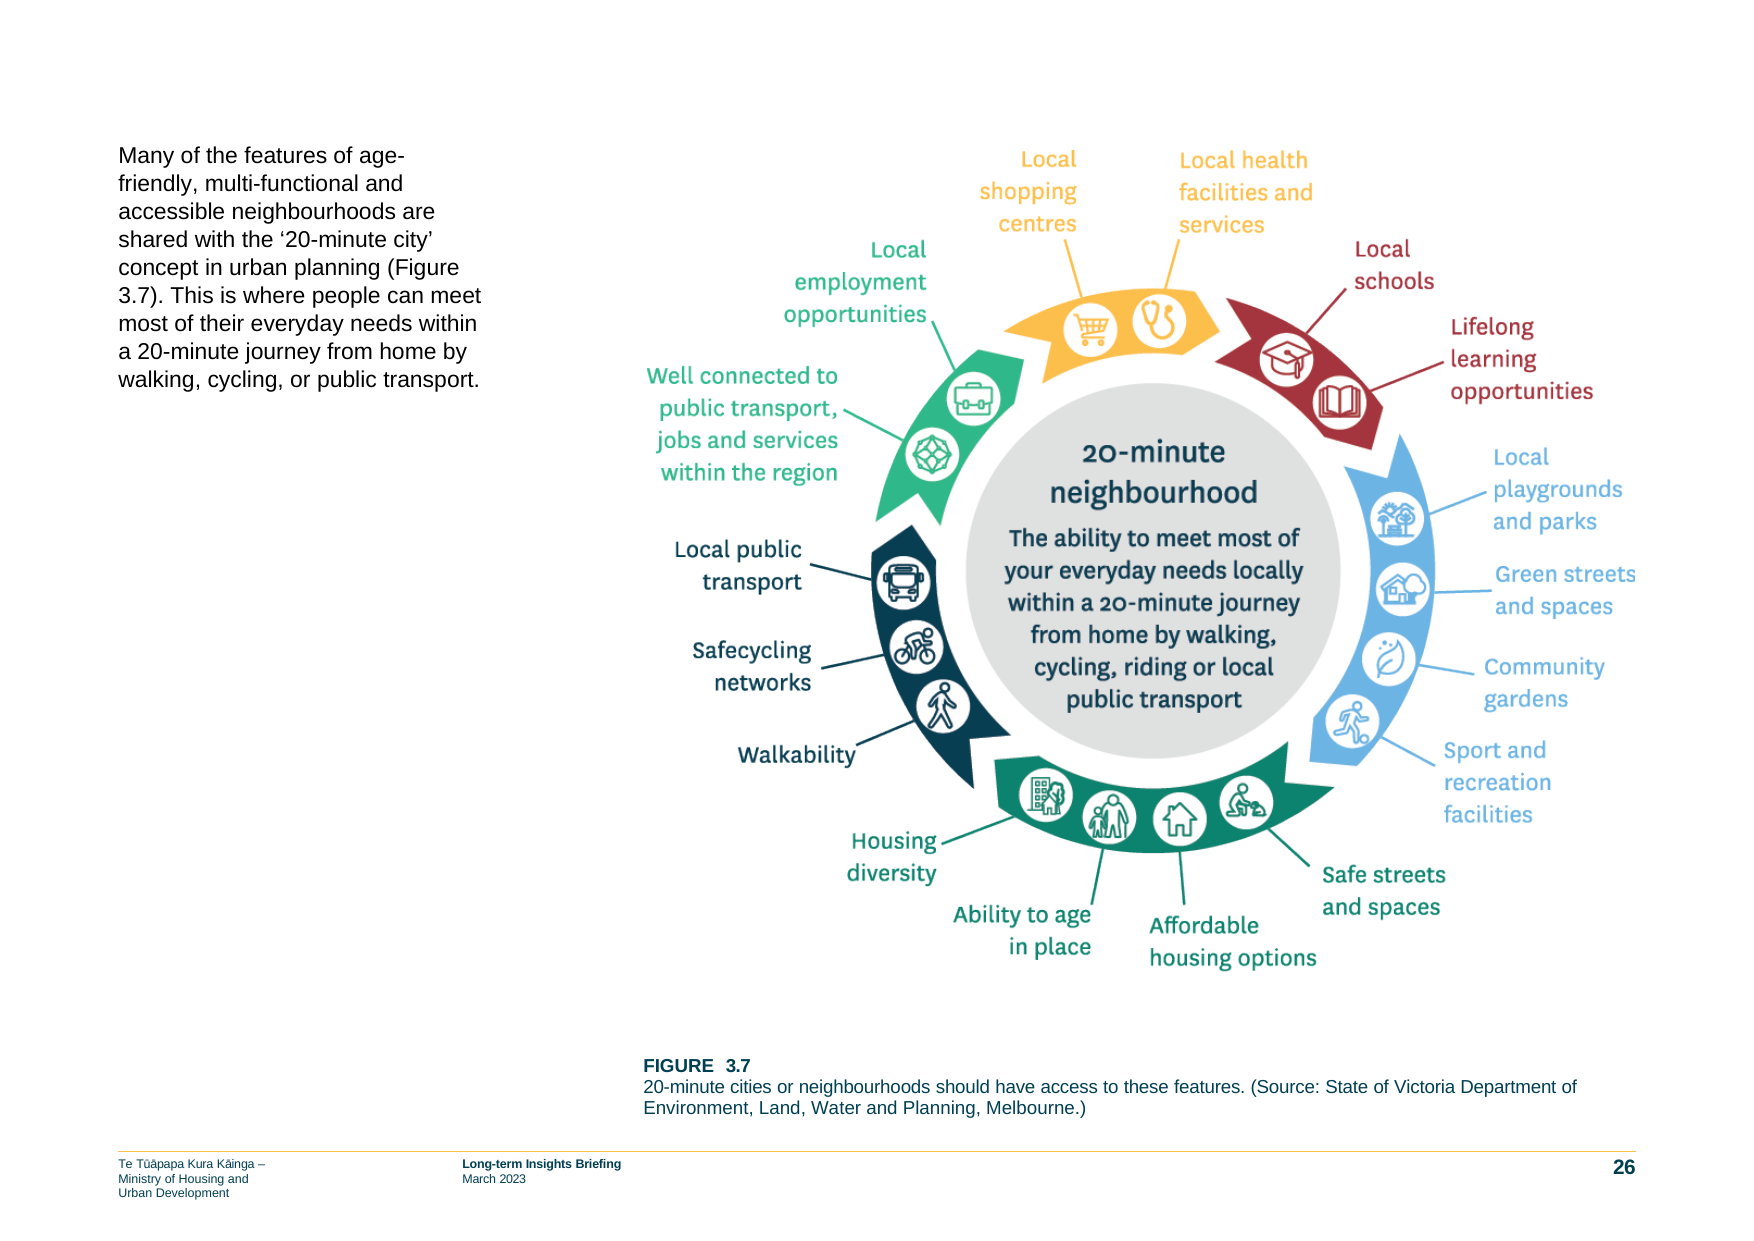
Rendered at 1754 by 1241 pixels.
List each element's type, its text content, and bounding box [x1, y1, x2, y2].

picture [164, 1161, 170, 1168]
picture [228, 1176, 234, 1183]
picture [171, 1161, 176, 1171]
picture [151, 1160, 157, 1168]
picture [513, 1174, 518, 1183]
text Many of the features of age- friendly, multi-functional and accessible neighbourhoods are shared with the ‘20-minute city’ concept in urban planning (Figure 3.7). This is where people can meet most of their everyday needs within a 20-minute journey from home by walking, cycling, or public transport. [118, 142, 483, 392]
picture [507, 1174, 512, 1183]
picture [207, 1161, 213, 1168]
picture [707, 1104, 711, 1114]
picture [473, 1176, 479, 1183]
picture [188, 1159, 195, 1168]
picture [144, 1160, 149, 1168]
picture [248, 1161, 254, 1168]
picture [136, 1159, 143, 1168]
picture [670, 1083, 674, 1093]
picture [151, 1176, 160, 1186]
picture [119, 1188, 126, 1197]
picture [242, 1174, 247, 1183]
picture [178, 1161, 184, 1168]
picture [500, 1174, 505, 1183]
text FIGURE 3.7 [643, 1056, 1664, 1077]
picture [141, 1175, 150, 1183]
picture [201, 1176, 207, 1183]
picture [195, 1190, 200, 1200]
picture [118, 1159, 125, 1168]
picture [139, 1190, 145, 1197]
picture [132, 1188, 137, 1197]
text 20-minute cities or neighbourhoods should have access to these features. (Source: State of Victoria Department of Environment, Land, Water and Planning, Melbourne.) [643, 1077, 1664, 1119]
picture [156, 1188, 162, 1195]
picture [646, 150, 1636, 972]
